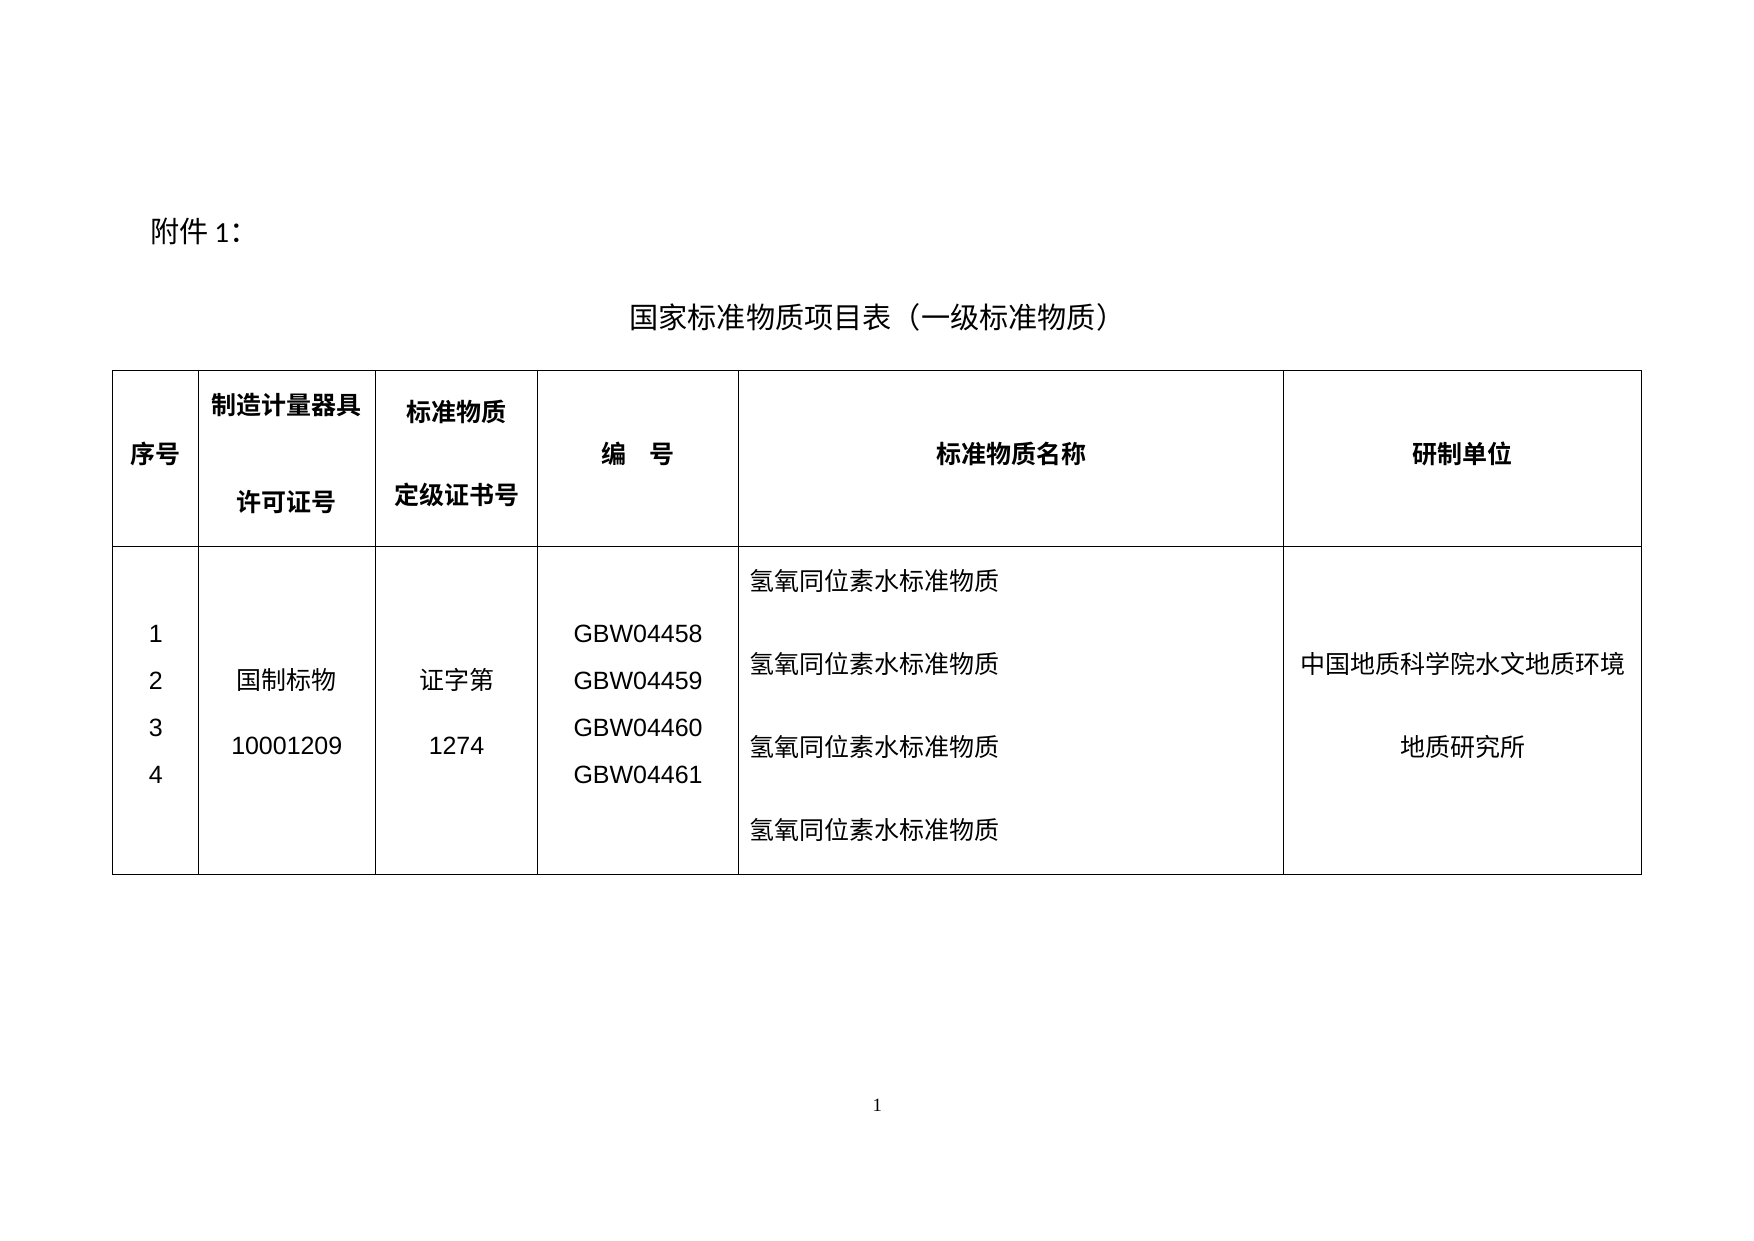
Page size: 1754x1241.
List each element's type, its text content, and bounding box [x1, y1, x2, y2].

table_cell 国制标物 10001209 [199, 547, 375, 874]
table_header 标准物质名称 [739, 371, 1283, 546]
table_header 制造计量器具许可证号 [199, 371, 375, 546]
text 附件1： [150, 198, 1604, 263]
table_cell 氢氧同位素水标准物质 氢氧同位素水标准物质 氢氧同位素水标准物质 氢氧同位素水标准物质 [739, 547, 1283, 874]
table_cell GBW04458 GBW04459 GBW04460 GBW04461 [538, 547, 738, 874]
table_header 标准物质 定级证书号 [376, 371, 537, 546]
text 国家标准物质项目表（一级标准物质） [150, 284, 1604, 349]
table_header 研制单位 [1284, 371, 1641, 546]
table_header 编 号 [538, 371, 738, 546]
table_cell 证字第 1274 [376, 547, 537, 874]
table_header 序号 [113, 371, 198, 546]
table_cell 中国地质科学院水文地质环境 地质研究所 [1284, 547, 1641, 874]
table_cell 1 2 3 4 [113, 547, 198, 874]
